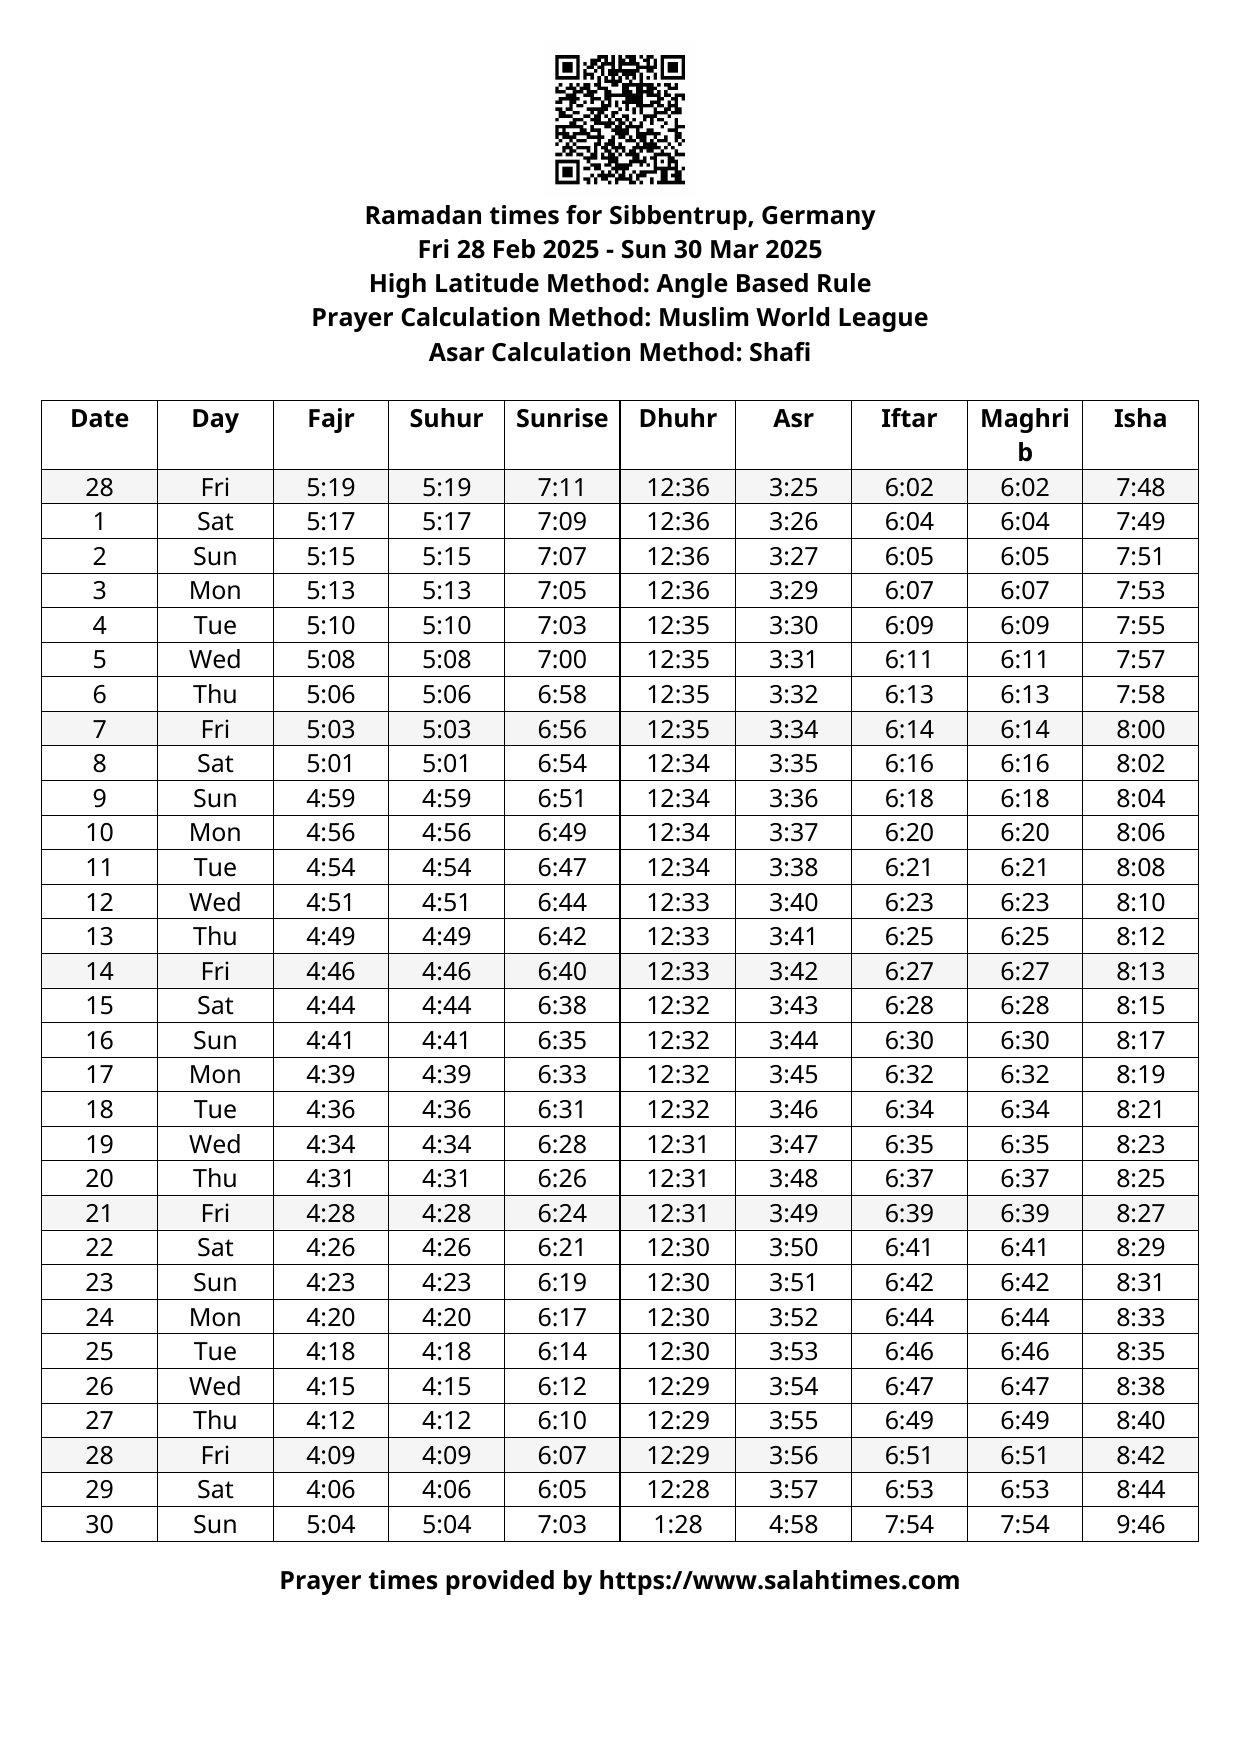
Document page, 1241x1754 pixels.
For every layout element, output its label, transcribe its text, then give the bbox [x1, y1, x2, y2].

table_cell 3:40 [736, 885, 851, 918]
table_cell 6:27 [852, 954, 967, 987]
table_cell 8:42 [1083, 1438, 1198, 1472]
table_cell 6:37 [968, 1161, 1082, 1195]
table_cell 8:15 [1083, 989, 1198, 1022]
table_cell 5:06 [389, 677, 504, 711]
table_cell 20 [42, 1161, 157, 1195]
table_cell 6:31 [505, 1092, 619, 1126]
table_cell Sat [158, 989, 273, 1022]
table_cell 3:32 [736, 677, 851, 711]
table_cell Sat [158, 504, 273, 538]
table_cell 5 [42, 643, 157, 676]
table_cell 6:07 [505, 1438, 619, 1472]
table_cell 5:04 [274, 1507, 388, 1541]
table_cell 4:20 [274, 1300, 388, 1333]
table_cell 3:56 [736, 1438, 851, 1472]
table_cell 4:18 [274, 1334, 388, 1368]
table_cell 4:09 [274, 1438, 388, 1472]
table_cell 12:33 [621, 919, 735, 953]
table_cell 6:44 [505, 885, 619, 918]
table_cell 4:59 [274, 781, 388, 814]
table_cell 12:36 [621, 470, 735, 503]
table_cell Tue [158, 850, 273, 884]
table_cell 12:30 [621, 1231, 735, 1264]
table_cell 6:42 [852, 1265, 967, 1299]
table_cell 6:56 [505, 712, 619, 745]
table_cell 5:08 [274, 643, 388, 676]
table_cell 6:09 [852, 608, 967, 642]
table_cell Mon [158, 816, 273, 849]
table_header Sunrise [505, 401, 619, 469]
table_cell 6:42 [968, 1265, 1082, 1299]
table_cell 4:15 [274, 1369, 388, 1402]
table_cell 17 [42, 1058, 157, 1091]
table_cell Sat [158, 1473, 273, 1506]
table_cell 4:44 [389, 989, 504, 1022]
table_cell 3:46 [736, 1092, 851, 1126]
table_cell 8:38 [1083, 1369, 1198, 1402]
table_cell 4:06 [274, 1473, 388, 1506]
table_cell 4:23 [389, 1265, 504, 1299]
table_cell 6:16 [852, 746, 967, 780]
table_cell 6:23 [852, 885, 967, 918]
table_cell Wed [158, 643, 273, 676]
table_cell 4:09 [389, 1438, 504, 1472]
table_cell 7:05 [505, 574, 619, 607]
table_cell 3 [42, 574, 157, 607]
table_cell 8:06 [1083, 816, 1198, 849]
table_cell 4:41 [274, 1023, 388, 1057]
table_cell 5:06 [274, 677, 388, 711]
table_cell 12:32 [621, 1023, 735, 1057]
table_header Maghrib [968, 401, 1082, 469]
table_cell 7:49 [1083, 504, 1198, 538]
table_cell 4:34 [274, 1127, 388, 1160]
table_cell 29 [42, 1473, 157, 1506]
table_cell 24 [42, 1300, 157, 1333]
table_cell 6:49 [852, 1404, 967, 1437]
table_cell Tue [158, 1334, 273, 1368]
table_cell Tue [158, 1092, 273, 1126]
table_cell 6:44 [968, 1300, 1082, 1333]
table_cell 5:13 [389, 574, 504, 607]
table_cell Sat [158, 746, 273, 780]
table_cell 8:27 [1083, 1196, 1198, 1229]
table_cell 6:02 [852, 470, 967, 503]
table_cell 4:26 [389, 1231, 504, 1264]
table_cell 7:48 [1083, 470, 1198, 503]
table_cell 4:18 [389, 1334, 504, 1368]
table_cell 6:53 [968, 1473, 1082, 1506]
table_cell 8:04 [1083, 781, 1198, 814]
table_cell 5:13 [274, 574, 388, 607]
table_cell 12:33 [621, 954, 735, 987]
table_cell 6:09 [968, 608, 1082, 642]
table_cell 14 [42, 954, 157, 987]
table_cell Fri [158, 712, 273, 745]
table_cell 12:31 [621, 1127, 735, 1160]
table_cell Fri [158, 1196, 273, 1229]
table_cell 6:47 [852, 1369, 967, 1402]
table_cell 7:54 [968, 1507, 1082, 1541]
table_cell 7:57 [1083, 643, 1198, 676]
table_header Day [158, 401, 273, 469]
table_cell Wed [158, 885, 273, 918]
table_cell 6:02 [968, 470, 1082, 503]
table_cell 4:49 [389, 919, 504, 953]
table_cell 8:13 [1083, 954, 1198, 987]
table_cell 6:35 [505, 1023, 619, 1057]
table_cell 9:46 [1083, 1507, 1198, 1541]
table_cell 28 [42, 1438, 157, 1472]
table_cell 8:00 [1083, 712, 1198, 745]
table_cell 8:29 [1083, 1231, 1198, 1264]
table_cell 6:42 [505, 919, 619, 953]
table_cell 10 [42, 816, 157, 849]
table_cell 8:10 [1083, 885, 1198, 918]
table_cell 12:31 [621, 1196, 735, 1229]
table_cell Tue [158, 608, 273, 642]
table_cell Wed [158, 1127, 273, 1160]
table_cell 4:31 [389, 1161, 504, 1195]
table_cell 3:48 [736, 1161, 851, 1195]
table_cell 4:28 [274, 1196, 388, 1229]
table_cell 7:58 [1083, 677, 1198, 711]
table_cell 4 [42, 608, 157, 642]
table_cell 12:29 [621, 1369, 735, 1402]
table_cell Sun [158, 1265, 273, 1299]
table_cell 8:21 [1083, 1092, 1198, 1126]
table_cell 1:28 [621, 1507, 735, 1541]
table_cell 3:52 [736, 1300, 851, 1333]
table_cell 9 [42, 781, 157, 814]
table_cell 6:30 [852, 1023, 967, 1057]
table_cell 12:34 [621, 816, 735, 849]
table_cell 8:23 [1083, 1127, 1198, 1160]
table_cell 11 [42, 850, 157, 884]
table_cell 5:03 [389, 712, 504, 745]
table_cell 3:53 [736, 1334, 851, 1368]
table_cell 6:23 [968, 885, 1082, 918]
table_header Dhuhr [621, 401, 735, 469]
table_cell 3:29 [736, 574, 851, 607]
table_cell 5:04 [389, 1507, 504, 1541]
table_cell Thu [158, 1161, 273, 1195]
table_cell 5:10 [274, 608, 388, 642]
table_cell 30 [42, 1507, 157, 1541]
table_cell Mon [158, 1058, 273, 1091]
table_cell 7:09 [505, 504, 619, 538]
table_cell 6:04 [852, 504, 967, 538]
table_cell 6:30 [968, 1023, 1082, 1057]
table_cell Thu [158, 677, 273, 711]
table_cell 6:10 [505, 1404, 619, 1437]
table_cell 16 [42, 1023, 157, 1057]
table_cell 12 [42, 885, 157, 918]
table_cell 21 [42, 1196, 157, 1229]
table_cell 6:28 [968, 989, 1082, 1022]
table_cell 12:35 [621, 712, 735, 745]
table_cell 5:17 [389, 504, 504, 538]
table_cell 25 [42, 1334, 157, 1368]
table_cell 4:06 [389, 1473, 504, 1506]
table_cell Sun [158, 781, 273, 814]
table_cell 12:30 [621, 1265, 735, 1299]
table_cell 28 [42, 470, 157, 503]
table_cell 7:07 [505, 539, 619, 572]
table_cell 6:51 [505, 781, 619, 814]
table_cell 4:41 [389, 1023, 504, 1057]
table_cell 4:59 [389, 781, 504, 814]
table_cell 6:18 [968, 781, 1082, 814]
table_cell 6:34 [968, 1092, 1082, 1126]
table_cell 6:19 [505, 1265, 619, 1299]
table_cell 6:35 [968, 1127, 1082, 1160]
table_header Fajr [274, 401, 388, 469]
table_cell 8:17 [1083, 1023, 1198, 1057]
table_cell 12:30 [621, 1300, 735, 1333]
table_cell 6:46 [852, 1334, 967, 1368]
table_cell 6:44 [852, 1300, 967, 1333]
table_cell 6:53 [852, 1473, 967, 1506]
table_cell 4:28 [389, 1196, 504, 1229]
table_cell 3:49 [736, 1196, 851, 1229]
table_header Asr [736, 401, 851, 469]
table_cell 6:11 [968, 643, 1082, 676]
table_cell 6:18 [852, 781, 967, 814]
table_cell 6:54 [505, 746, 619, 780]
table_cell 6:34 [852, 1092, 967, 1126]
table_cell 4:39 [389, 1058, 504, 1091]
table_cell 12:36 [621, 504, 735, 538]
table_cell 12:36 [621, 574, 735, 607]
table_cell Fri [158, 470, 273, 503]
table_cell 12:32 [621, 1092, 735, 1126]
table_cell 12:29 [621, 1404, 735, 1437]
table_cell 12:35 [621, 643, 735, 676]
table_cell 22 [42, 1231, 157, 1264]
table_cell 4:49 [274, 919, 388, 953]
table_cell 8 [42, 746, 157, 780]
table_cell 6:28 [505, 1127, 619, 1160]
table_header Iftar [852, 401, 967, 469]
table_cell 7:54 [852, 1507, 967, 1541]
table_cell 4:26 [274, 1231, 388, 1264]
table_cell 5:19 [274, 470, 388, 503]
table_cell 19 [42, 1127, 157, 1160]
table_cell 3:35 [736, 746, 851, 780]
table_cell Sun [158, 1507, 273, 1541]
table_cell 6:12 [505, 1369, 619, 1402]
table_cell 6:16 [968, 746, 1082, 780]
table_cell 6:07 [852, 574, 967, 607]
table_cell 4:51 [389, 885, 504, 918]
table_cell 6:58 [505, 677, 619, 711]
table_cell 6:05 [505, 1473, 619, 1506]
table_cell 26 [42, 1369, 157, 1402]
table_cell 5:15 [389, 539, 504, 572]
table_cell 6:47 [968, 1369, 1082, 1402]
table_cell 4:12 [274, 1404, 388, 1437]
table_cell 3:36 [736, 781, 851, 814]
table_cell 6:38 [505, 989, 619, 1022]
table_cell 12:34 [621, 746, 735, 780]
table_cell 12:34 [621, 781, 735, 814]
table_cell 27 [42, 1404, 157, 1437]
table_cell 12:30 [621, 1334, 735, 1368]
table_cell 7:00 [505, 643, 619, 676]
table_cell Thu [158, 919, 273, 953]
table_cell 6:51 [852, 1438, 967, 1472]
table_cell 12:32 [621, 989, 735, 1022]
table_cell 3:45 [736, 1058, 851, 1091]
table_cell 6:25 [852, 919, 967, 953]
table_cell 7:03 [505, 1507, 619, 1541]
table_cell 5:03 [274, 712, 388, 745]
table_cell 8:12 [1083, 919, 1198, 953]
table_cell 4:36 [389, 1092, 504, 1126]
table_cell 8:40 [1083, 1404, 1198, 1437]
table_cell 3:55 [736, 1404, 851, 1437]
table_cell 3:41 [736, 919, 851, 953]
table_cell 12:28 [621, 1473, 735, 1506]
table_cell 3:43 [736, 989, 851, 1022]
table_cell 6:32 [968, 1058, 1082, 1091]
table_cell 3:54 [736, 1369, 851, 1402]
table_cell 4:23 [274, 1265, 388, 1299]
table_cell 6:46 [968, 1334, 1082, 1368]
table_cell 6:39 [852, 1196, 967, 1229]
table_cell 6:26 [505, 1161, 619, 1195]
table_cell 6:21 [968, 850, 1082, 884]
table_cell 7:53 [1083, 574, 1198, 607]
table_cell 6:25 [968, 919, 1082, 953]
table_cell Sun [158, 539, 273, 572]
table_cell 6:49 [505, 816, 619, 849]
table_cell 5:08 [389, 643, 504, 676]
table_cell 6:35 [852, 1127, 967, 1160]
table_cell 6:40 [505, 954, 619, 987]
table_cell 6:41 [968, 1231, 1082, 1264]
table_cell 3:26 [736, 504, 851, 538]
table_cell 12:35 [621, 608, 735, 642]
table_cell 6:39 [968, 1196, 1082, 1229]
text Ramadan times for Sibbentrup, Germany [42, 198, 1198, 232]
table_cell 3:57 [736, 1473, 851, 1506]
table_cell 1 [42, 504, 157, 538]
table_cell 12:33 [621, 885, 735, 918]
table_cell 5:15 [274, 539, 388, 572]
table_header Suhur [389, 401, 504, 469]
table_cell Mon [158, 574, 273, 607]
table_cell Mon [158, 1300, 273, 1333]
table_cell 6:47 [505, 850, 619, 884]
text Fri 28 Feb 2025 - Sun 30 Mar 2025 [42, 232, 1198, 266]
table_cell 7:11 [505, 470, 619, 503]
table_cell 6:17 [505, 1300, 619, 1333]
table_cell 6:51 [968, 1438, 1082, 1472]
table_cell 4:31 [274, 1161, 388, 1195]
table_cell 4:12 [389, 1404, 504, 1437]
text Asar Calculation Method: Shafi [42, 334, 1198, 368]
table_cell 3:47 [736, 1127, 851, 1160]
table_cell Wed [158, 1369, 273, 1402]
table_cell 8:33 [1083, 1300, 1198, 1333]
table_cell 6:21 [505, 1231, 619, 1264]
table_cell 12:31 [621, 1161, 735, 1195]
table_cell 6:14 [505, 1334, 619, 1368]
table_cell 3:44 [736, 1023, 851, 1057]
table_cell Thu [158, 1404, 273, 1437]
table_cell 5:01 [389, 746, 504, 780]
table_cell 6:21 [852, 850, 967, 884]
table_cell 3:30 [736, 608, 851, 642]
table_cell 15 [42, 989, 157, 1022]
table_cell 3:37 [736, 816, 851, 849]
table_cell 2 [42, 539, 157, 572]
table_cell 4:56 [274, 816, 388, 849]
table_cell 4:15 [389, 1369, 504, 1402]
table_cell 8:08 [1083, 850, 1198, 884]
table_cell Sun [158, 1023, 273, 1057]
table_cell 6:13 [852, 677, 967, 711]
table_cell 6:13 [968, 677, 1082, 711]
table_cell 4:58 [736, 1507, 851, 1541]
table_cell 6:37 [852, 1161, 967, 1195]
table_cell 4:44 [274, 989, 388, 1022]
table_cell 4:46 [389, 954, 504, 987]
table_cell 8:44 [1083, 1473, 1198, 1506]
table_cell 8:31 [1083, 1265, 1198, 1299]
table_cell 6:07 [968, 574, 1082, 607]
table_cell 3:25 [736, 470, 851, 503]
table_cell 3:27 [736, 539, 851, 572]
table_cell 6:32 [852, 1058, 967, 1091]
text High Latitude Method: Angle Based Rule [42, 266, 1198, 300]
table_cell 12:32 [621, 1058, 735, 1091]
table_cell 6:27 [968, 954, 1082, 987]
table_header Isha [1083, 401, 1198, 469]
table_cell 6:14 [852, 712, 967, 745]
table_cell 5:17 [274, 504, 388, 538]
table_cell 12:34 [621, 850, 735, 884]
table_cell 7:55 [1083, 608, 1198, 642]
table_cell 8:35 [1083, 1334, 1198, 1368]
table_cell 4:54 [389, 850, 504, 884]
table_cell 6 [42, 677, 157, 711]
table_cell 18 [42, 1092, 157, 1126]
table_cell 6:11 [852, 643, 967, 676]
table_cell 6:20 [968, 816, 1082, 849]
table_cell 6:41 [852, 1231, 967, 1264]
table_cell 4:56 [389, 816, 504, 849]
table_cell 23 [42, 1265, 157, 1299]
table_cell 3:51 [736, 1265, 851, 1299]
table_cell 7 [42, 712, 157, 745]
table_cell 7:03 [505, 608, 619, 642]
table_cell 6:24 [505, 1196, 619, 1229]
table_cell 5:10 [389, 608, 504, 642]
table_cell 4:34 [389, 1127, 504, 1160]
table_cell 6:33 [505, 1058, 619, 1091]
table_cell 3:34 [736, 712, 851, 745]
table_header Date [42, 401, 157, 469]
table_cell 12:29 [621, 1438, 735, 1472]
table_cell 4:46 [274, 954, 388, 987]
text Prayer times provided by https://www.salahtimes.com [42, 1563, 1198, 1597]
table_cell 6:14 [968, 712, 1082, 745]
table_cell 7:51 [1083, 539, 1198, 572]
table_cell 8:02 [1083, 746, 1198, 780]
table_cell 4:20 [389, 1300, 504, 1333]
table_cell 3:42 [736, 954, 851, 987]
table_cell 4:39 [274, 1058, 388, 1091]
table_cell 6:04 [968, 504, 1082, 538]
table_cell 12:36 [621, 539, 735, 572]
table_cell Fri [158, 1438, 273, 1472]
table_cell 4:51 [274, 885, 388, 918]
table_cell Sat [158, 1231, 273, 1264]
table_cell 5:19 [389, 470, 504, 503]
table_cell 6:49 [968, 1404, 1082, 1437]
table_cell 6:05 [968, 539, 1082, 572]
picture [542, 41, 699, 198]
table_cell 8:19 [1083, 1058, 1198, 1091]
table_cell 4:54 [274, 850, 388, 884]
table_cell Fri [158, 954, 273, 987]
table_cell 13 [42, 919, 157, 953]
table_cell 3:50 [736, 1231, 851, 1264]
table_cell 4:36 [274, 1092, 388, 1126]
table_cell 12:35 [621, 677, 735, 711]
table_cell 6:05 [852, 539, 967, 572]
table_cell 3:38 [736, 850, 851, 884]
text Prayer Calculation Method: Muslim World League [42, 300, 1198, 334]
table_cell 6:28 [852, 989, 967, 1022]
table_cell 6:20 [852, 816, 967, 849]
table_cell 3:31 [736, 643, 851, 676]
table_cell 8:25 [1083, 1161, 1198, 1195]
table_cell 5:01 [274, 746, 388, 780]
